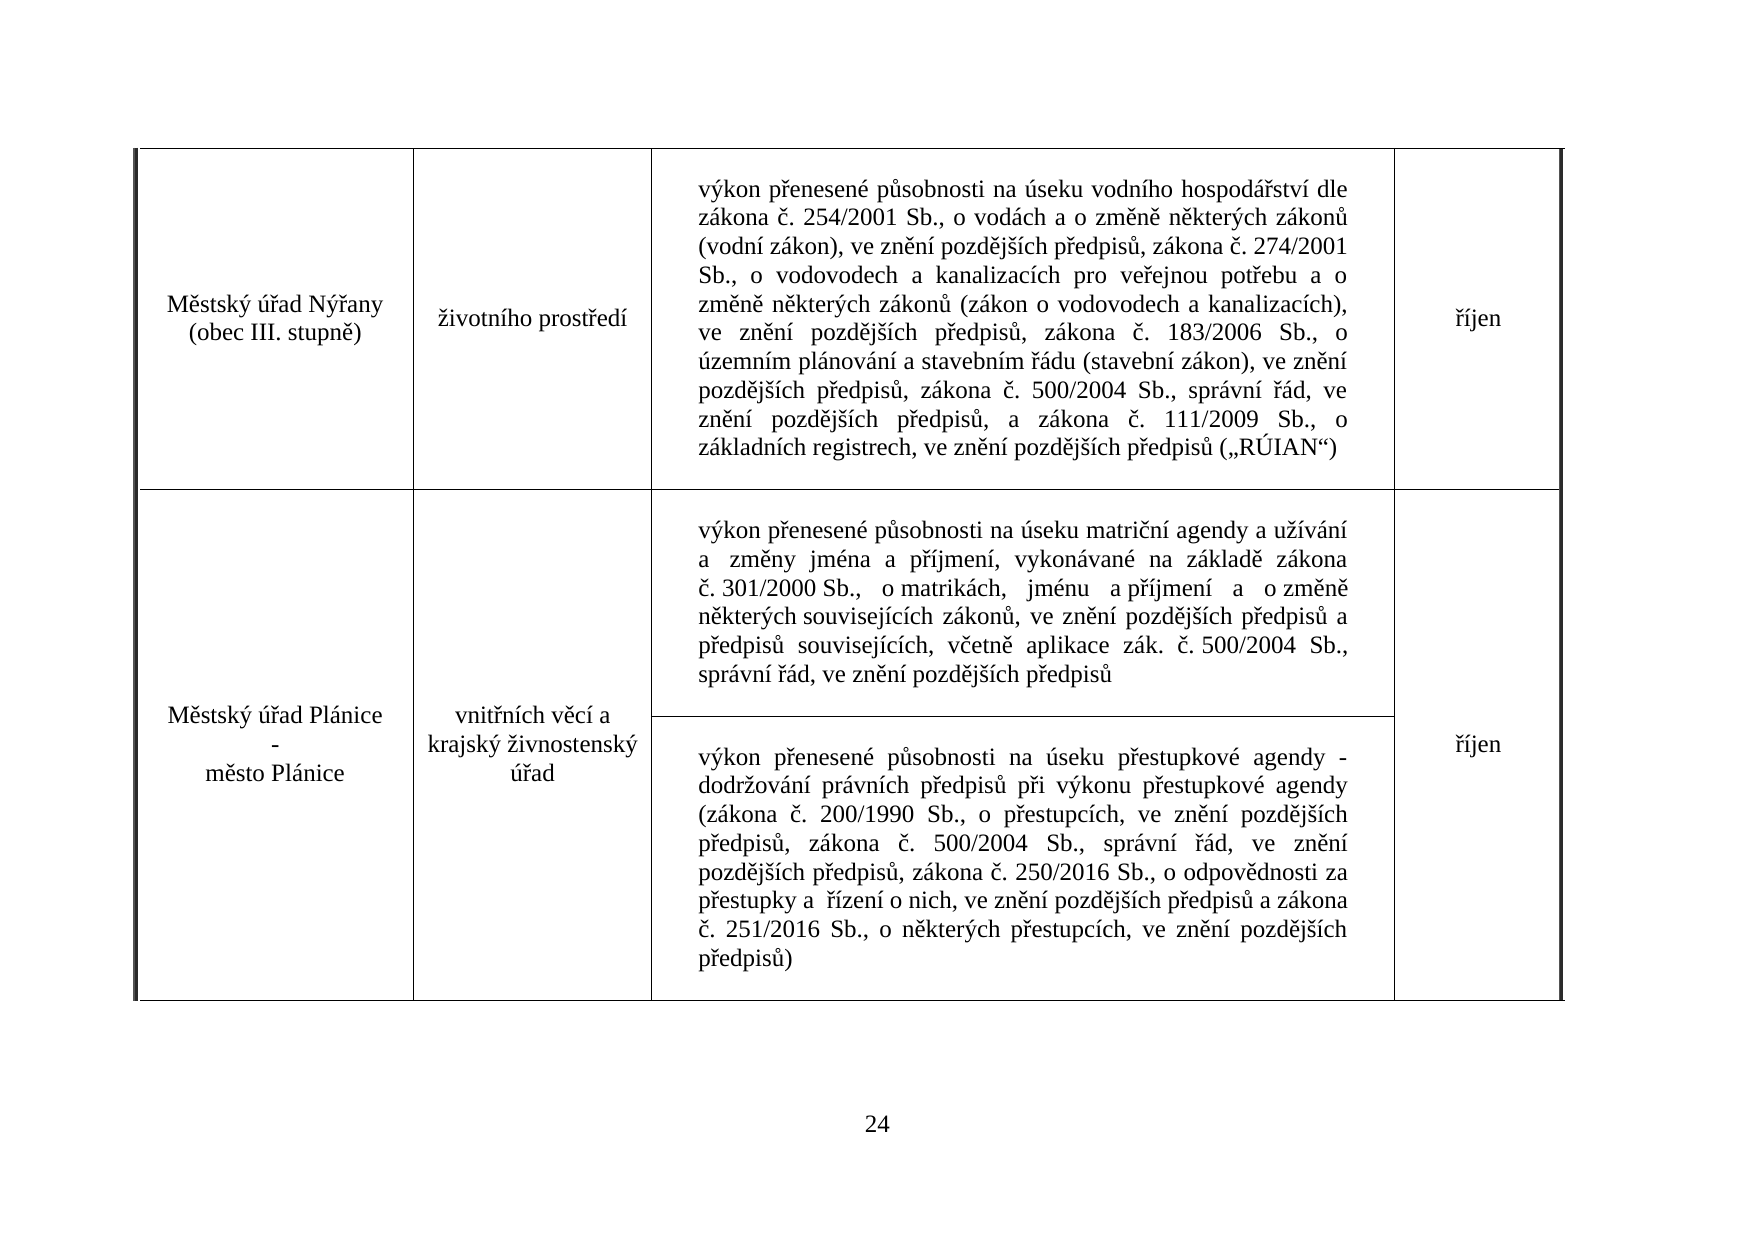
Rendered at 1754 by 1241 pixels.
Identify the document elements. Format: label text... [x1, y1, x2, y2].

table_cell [414, 490, 651, 999]
table_cell říjen [1395, 490, 1559, 999]
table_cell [652, 717, 1394, 999]
table_cell výkon přenesené působnosti na úseku matriční agendy a užívání a změny jména a příjmení, vykonávané na základě zákona č. 301/2000 Sb., o matrikách, jménu a příjmení a o změně některých souvisejících zákonů, ve znění pozdějších předpisů a předpisů souvisejících, včetně aplikace zák. č. 500/2004 Sb., správní řád, ve znění pozdějších předpisů [652, 490, 1394, 716]
table_cell výkon přenesené působnosti na úseku vodního hospodářství dle zákona č. 254/2001 Sb., o vodách a o změně některých zákonů (vodní zákon), ve znění pozdějších předpisů, zákona č. 274/2001 Sb., o vodovodech a kanalizacích pro veřejnou potřebu a o změně některých zákonů (zákon o vodovodech a kanalizacích), ve znění pozdějších předpisů, zákona č. 183/2006 Sb., o územním plánování a stavebním řádu (stavební zákon), ve znění pozdějších předpisů, zákona č. 500/2004 Sb., správní řád, ve znění pozdějších předpisů, a zákona č. 111/2009 Sb., o základních registrech, ve znění pozdějších předpisů („RÚIAN“) [652, 149, 1394, 489]
table_cell Městský úřad Plánice - město Plánice [140, 490, 413, 999]
table_cell Městský úřad Nýřany (obec III. stupně) [140, 149, 413, 489]
table_cell říjen [1395, 149, 1559, 489]
table_cell životního prostředí [414, 149, 651, 489]
